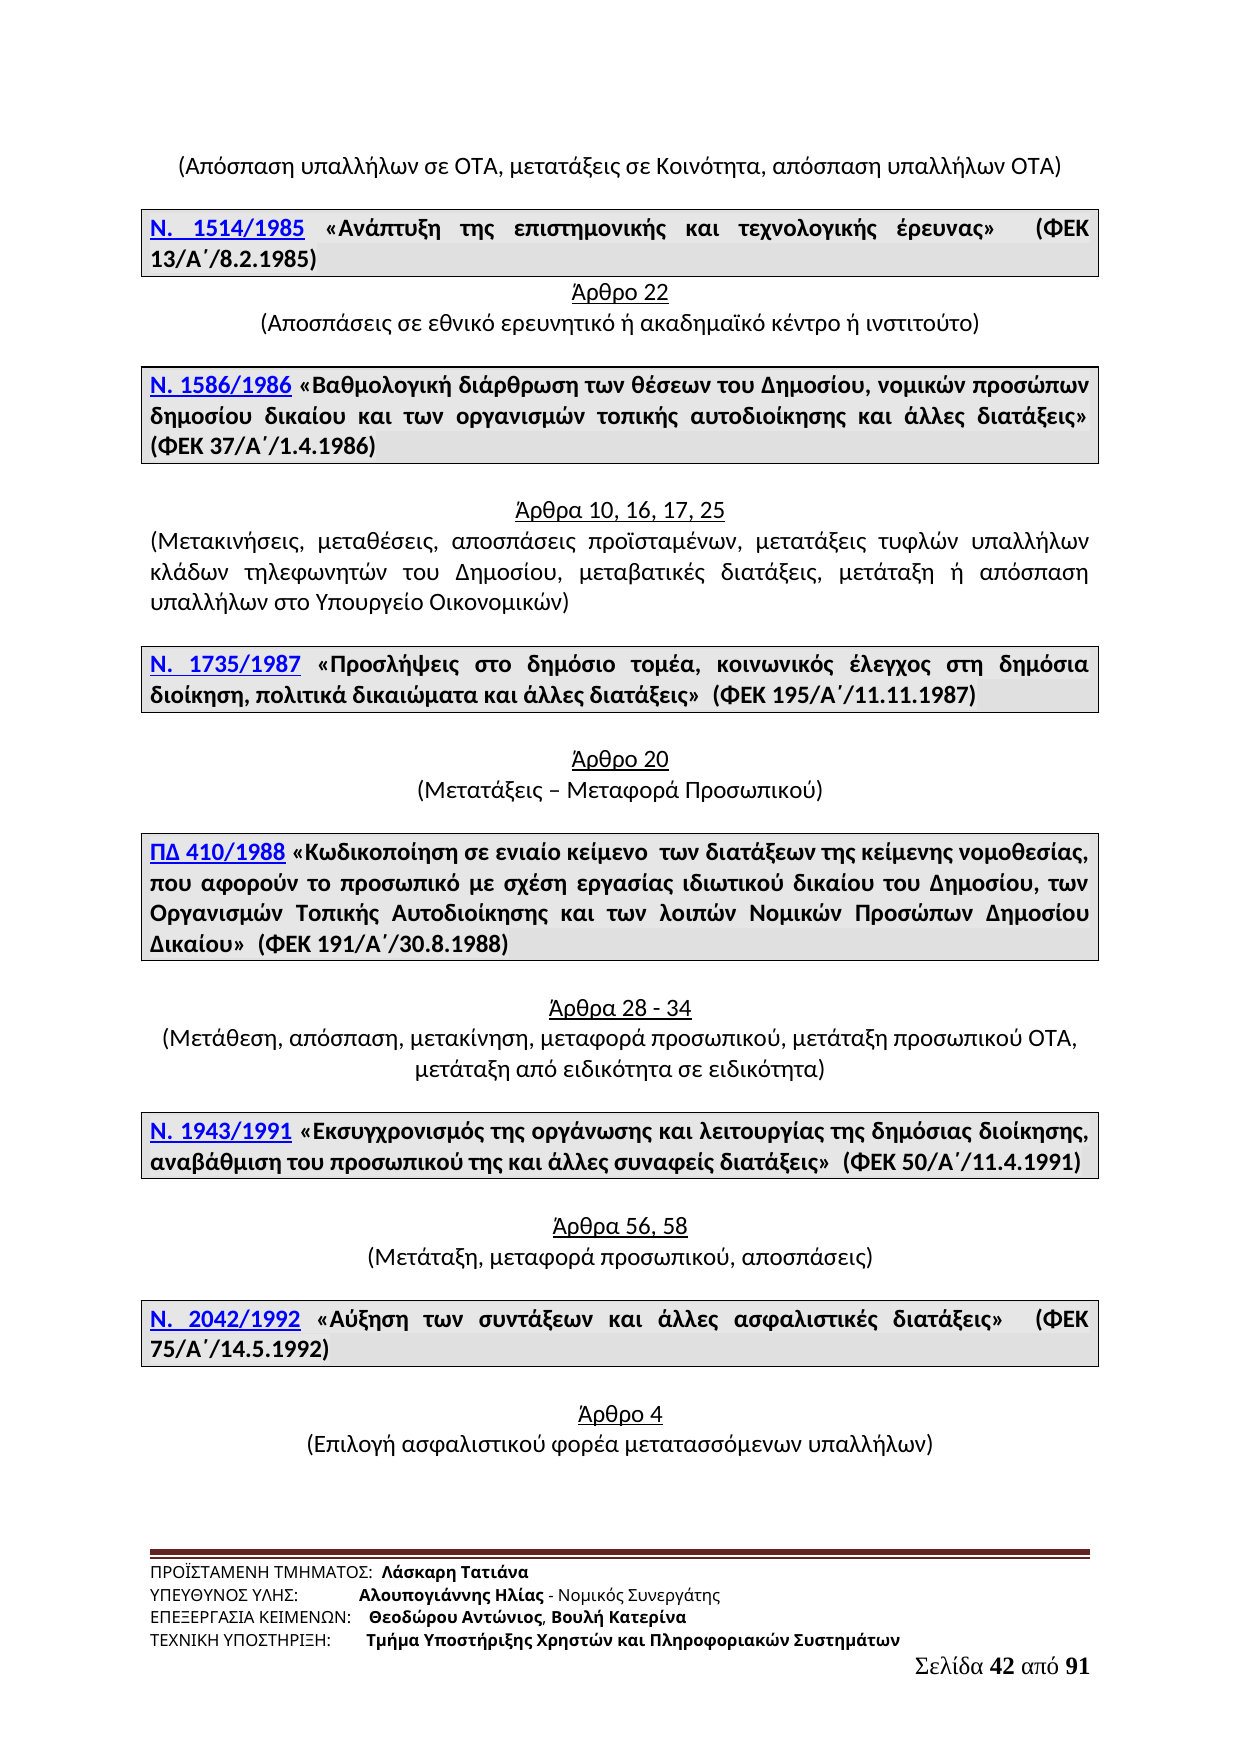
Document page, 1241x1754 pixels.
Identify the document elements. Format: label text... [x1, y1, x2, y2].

text ΠΔ 410/1988 «Κωδικοποίηση σε ενιαίο κείμενο των διατάξεων της κείμενης νομοθεσίας, που αφορούν το προσωπικό με σχέση εργασίας ιδιωτικού δικαίου του Δημοσίου, των Οργανισμών Τοπικής Αυτοδιοίκησης και των λοιπών Νομικών Προσώπων Δημοσίου Δικαίου» (ΦΕΚ 191/Α΄/30.8.1988) [142, 834, 1098, 960]
text Άρθρα 10, 16, 17, 25 [150, 495, 1090, 525]
text (Μετάθεση, απόσπαση, μετακίνηση, μεταφορά προσωπικού, μετάταξη προσωπικού ΟΤΑ, μετάταξη από ειδικότητα σε ειδικότητα) [150, 1022, 1090, 1083]
text Ν. 1943/1991 «Εκσυγχρονισμός της οργάνωσης και λειτουργίας της δημόσιας διοίκησης, αναβάθμιση του προσωπικού της και άλλες συναφείς διατάξεις» (ΦΕΚ 50/Α΄/11.4.1991) [142, 1113, 1098, 1178]
text (Απόσπαση υπαλλήλων σε ΟΤΑ, μετατάξεις σε Κοινότητα, απόσπαση υπαλλήλων ΟΤΑ) [150, 150, 1090, 181]
text (Μετακινήσεις, μεταθέσεις, αποσπάσεις προϊσταμένων, μετατάξεις τυφλών υπαλλήλων κλάδων τηλεφωνητών του Δημοσίου, μεταβατικές διατάξεις, μετάταξη ή απόσπαση υπαλλήλων στο Υπουργείο Οικονομικών) [150, 525, 1090, 617]
text Άρθρο 20 [150, 743, 1090, 774]
text Άρθρα 28 - 34 [150, 992, 1090, 1022]
text Άρθρα 56, 58 [150, 1210, 1090, 1241]
text Ν. 1514/1985 «Ανάπτυξη της επιστημονικής και τεχνολογικής έρευνας» (ΦΕΚ 13/Α΄/8.2.1985) [142, 210, 1098, 276]
text Άρθρο 4 [150, 1398, 1090, 1428]
text (Μετάταξη, μεταφορά προσωπικού, αποσπάσεις) [150, 1241, 1090, 1271]
text Ν. 2042/1992 «Αύξηση των συντάξεων και άλλες ασφαλιστικές διατάξεις» (ΦΕΚ 75/Α΄/14.5.1992) [142, 1301, 1098, 1366]
text Ν. 1586/1986 «Βαθμολογική διάρθρωση των θέσεων του Δημοσίου, νομικών προσώπων δημοσίου δικαίου και των οργανισμών τοπικής αυτοδιοίκησης και άλλες διατάξεις» (ΦΕΚ 37/Α΄/1.4.1986) [142, 368, 1098, 463]
text (Επιλογή ασφαλιστικού φορέα μετατασσόμενων υπαλλήλων) [150, 1428, 1090, 1459]
text Άρθρο 22 [150, 277, 1090, 307]
text Ν. 1735/1987 «Προσλήψεις στο δημόσιο τομέα, κοινωνικός έλεγχος στη δημόσια διοίκηση, πολιτικά δικαιώματα και άλλες διατάξεις» (ΦΕΚ 195/Α΄/11.11.1987) [142, 647, 1098, 712]
text (Μετατάξεις – Μεταφορά Προσωπικού) [150, 774, 1090, 804]
text (Αποσπάσεις σε εθνικό ερευνητικό ή ακαδημαϊκό κέντρο ή ινστιτούτο) [150, 307, 1090, 338]
